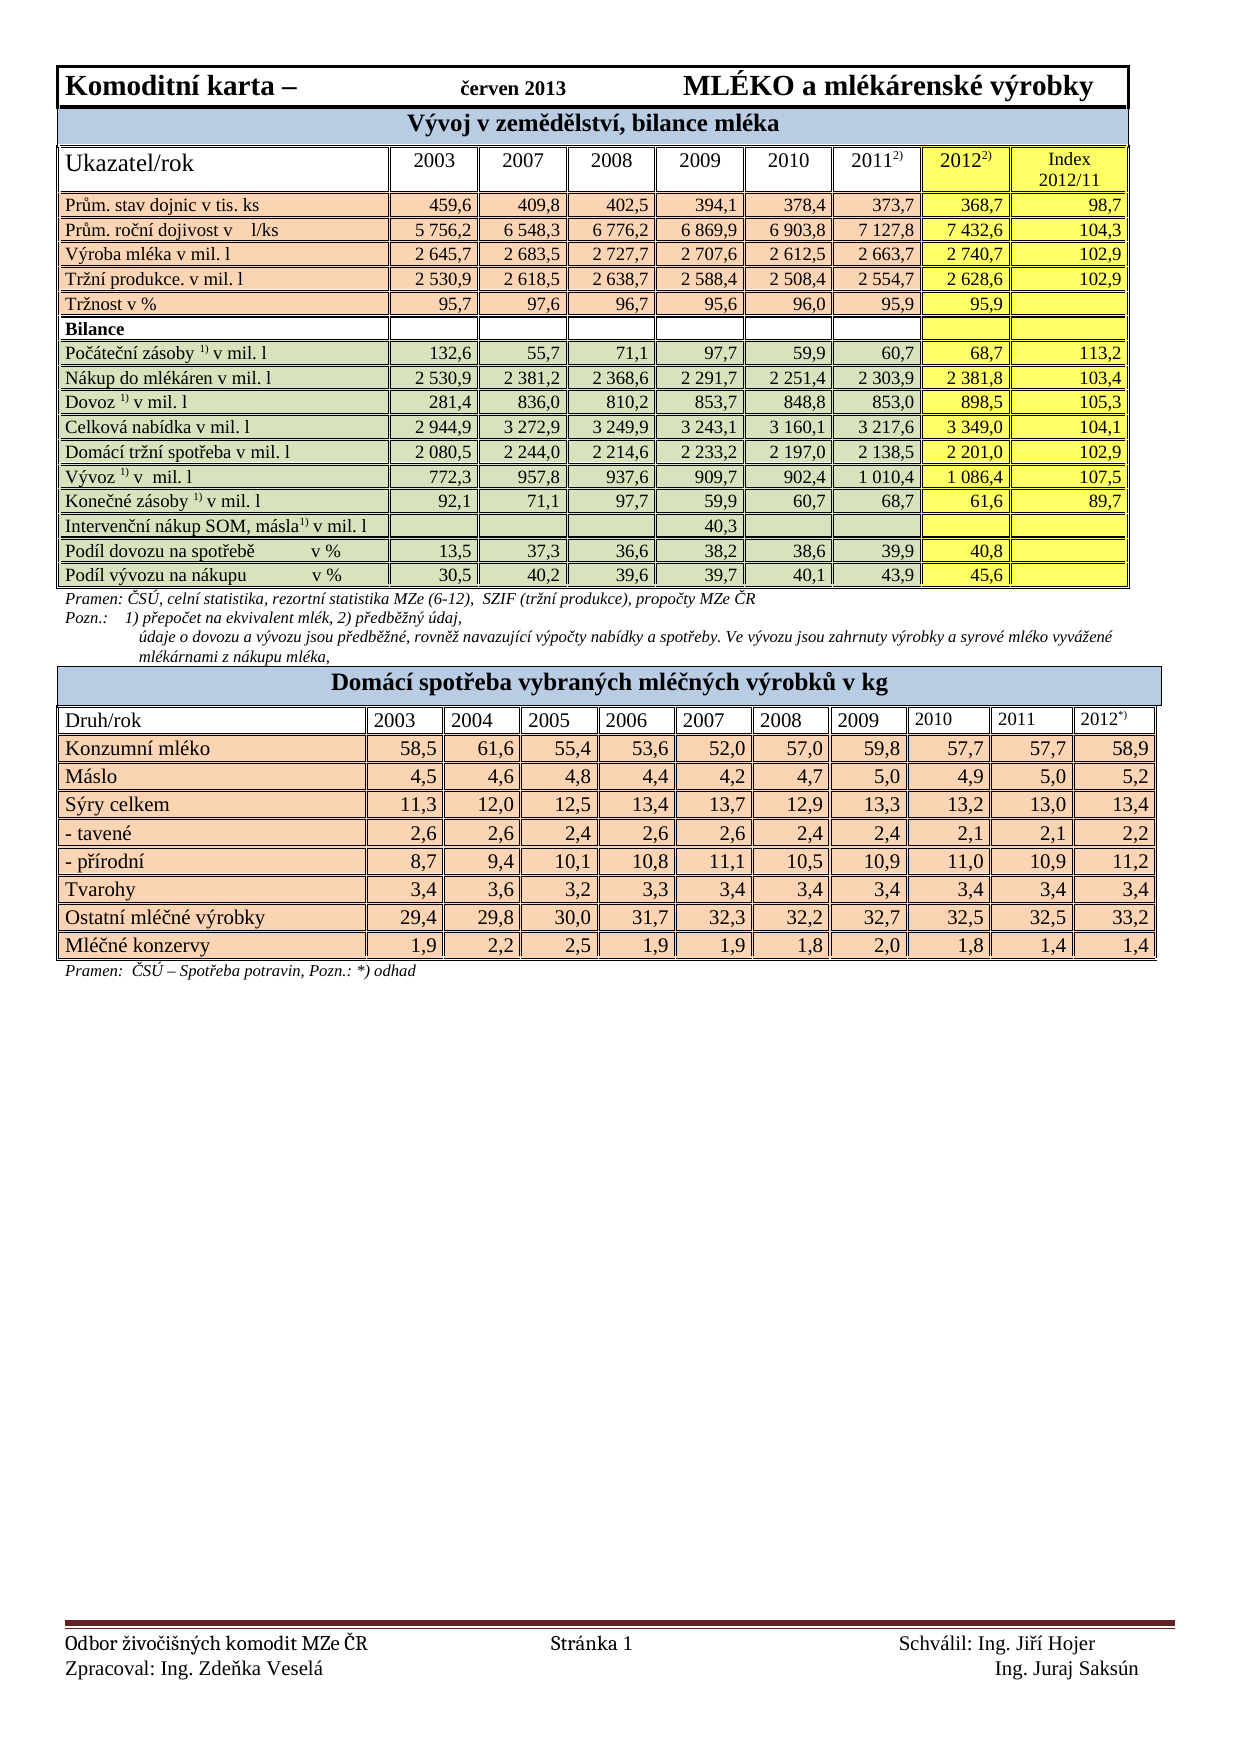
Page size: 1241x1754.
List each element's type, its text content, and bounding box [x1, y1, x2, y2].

table_cell [569, 515, 654, 536]
table_cell 58,9 [1075, 736, 1154, 761]
table_cell 810,2 [569, 391, 654, 413]
table_cell 95,9 [923, 293, 1009, 314]
table_cell 2 303,9 [834, 367, 920, 388]
table_cell 38,6 [746, 540, 831, 561]
table_cell 937,6 [569, 466, 654, 487]
table_cell Celková nabídka v mil. l [58, 413, 390, 438]
table_cell 12,9 [754, 792, 828, 817]
table_cell 102,9 [1010, 240, 1128, 265]
table_cell 2 663,7 [834, 243, 920, 265]
table_cell 2 381,2 [480, 367, 566, 388]
table_cell 2 944,9 [391, 416, 477, 438]
table_cell 2003 [391, 148, 477, 191]
table_cell Prům. stav dojnic v tis. ks [59, 191, 388, 216]
table_cell 3 249,9 [569, 416, 654, 438]
text Pramen: ČSÚ, celní statistika, rezortní statistika MZe (6-12), SZIF (tržní produkce), propočty MZe ČR [65, 589, 1175, 608]
table_cell [923, 515, 1009, 536]
text údaje o dovozu a vývozu jsou předběžné, rovněž navazující výpočty nabídky a spotřeby. Ve vývozu jsou zahrnuty výrobky a syrové mléko vyvážené mlékárnami z nákupu mléka, [138, 627, 1175, 666]
table_cell 43,9 [833, 564, 921, 586]
table_cell 4,6 [445, 764, 519, 789]
table_cell 2 612,5 [746, 243, 831, 265]
table_cell 37,3 [480, 540, 566, 561]
table_cell 89,7 [1010, 487, 1128, 512]
table_cell Tvarohy [59, 877, 365, 902]
table_cell 13,2 [909, 792, 989, 817]
table_cell 71,1 [569, 342, 654, 364]
table_cell [480, 318, 566, 339]
table_cell 104,1 [1010, 413, 1128, 438]
table_cell 39,7 [656, 564, 744, 586]
table_cell 96,7 [569, 293, 654, 314]
table_cell 59,9 [746, 342, 831, 364]
table_cell Sýry celkem [59, 792, 365, 817]
table_cell 2,2 [444, 930, 521, 958]
table_cell 2 618,5 [480, 268, 566, 289]
table_cell 3,4 [754, 877, 828, 902]
table_cell 40,3 [657, 515, 743, 536]
table_cell 39,6 [567, 561, 656, 586]
table_cell Vývoj v zemědělství, bilance mléka [58, 105, 1128, 144]
table_cell 772,3 [391, 466, 477, 487]
table_cell 104,3 [1012, 216, 1127, 240]
table_cell 2 628,6 [923, 268, 1009, 289]
table_cell 1 010,4 [834, 466, 920, 487]
table_cell 2 683,5 [480, 243, 566, 265]
table_cell [569, 318, 654, 339]
table_cell 3,4 [992, 877, 1072, 902]
table_cell 2 368,6 [569, 367, 654, 388]
table_header Domácí spotřeba vybraných mléčných výrobků v kg [58, 667, 1161, 705]
table_cell 2 291,7 [657, 367, 743, 388]
table_cell 1,9 [675, 930, 753, 958]
table_cell Intervenční nákup SOM, másla1) v mil. l [59, 512, 388, 536]
table_cell 2004 [445, 708, 519, 733]
table_cell 10,9 [992, 849, 1072, 873]
table_cell 1,9 [598, 933, 675, 958]
table_cell 107,5 [1012, 463, 1127, 487]
table_cell 95,6 [657, 293, 743, 314]
table_cell 52,0 [677, 736, 751, 761]
table_cell 2 740,7 [923, 243, 1009, 265]
table_cell 40,1 [744, 561, 833, 586]
table_cell 5 756,2 [391, 219, 477, 240]
table_cell 45,6 [921, 564, 1010, 586]
table_cell 2008 [754, 708, 828, 733]
table_cell [1012, 512, 1127, 536]
table_cell 2003 [368, 708, 442, 733]
table_cell 1,4 [991, 933, 1073, 958]
table_cell 2,4 [522, 820, 597, 845]
table_cell 1,8 [753, 930, 830, 958]
table_cell 2,4 [754, 820, 828, 845]
table_cell 33,2 [1075, 905, 1154, 930]
table_cell 7 127,8 [834, 219, 920, 240]
table_cell 12,0 [445, 792, 519, 817]
table_cell 102,9 [1012, 438, 1127, 462]
table_cell 60,7 [834, 342, 920, 364]
table_cell 898,5 [923, 391, 1009, 413]
table_cell 3 349,0 [923, 416, 1009, 438]
table_cell [1012, 290, 1127, 314]
table_cell 32,5 [992, 905, 1072, 930]
table_cell 409,8 [480, 194, 566, 216]
table_cell 5,0 [992, 764, 1072, 789]
table_cell 1 086,4 [923, 466, 1009, 487]
table_cell 2 645,7 [391, 243, 477, 265]
table_cell 2009 [832, 708, 906, 733]
table_cell [746, 515, 831, 536]
text Pozn.: 1) přepočet na ekvivalent mlék, 2) předběžný údaj, [65, 608, 1175, 627]
table_cell 113,2 [1010, 339, 1128, 364]
table_cell 853,0 [834, 391, 920, 413]
table_cell 55,7 [480, 342, 566, 364]
table_cell 902,4 [746, 466, 831, 487]
table_cell Druh/rok [59, 708, 365, 733]
table_cell 2 508,4 [746, 268, 831, 289]
table_cell 10,9 [832, 849, 906, 873]
table_cell 2006 [600, 708, 674, 733]
table_cell 2 727,7 [569, 243, 654, 265]
table_cell [391, 318, 477, 339]
table_cell 2 233,2 [657, 441, 743, 462]
table_cell 32,3 [677, 905, 751, 930]
table_cell 6 869,9 [657, 219, 743, 240]
table_cell 2 251,4 [746, 367, 831, 388]
table_cell 39,9 [834, 540, 920, 561]
table_cell 36,6 [569, 540, 654, 561]
table_cell 1,9 [366, 933, 443, 958]
table_cell 4,5 [368, 764, 442, 789]
table_cell 4,8 [522, 764, 597, 789]
table_cell [834, 515, 920, 536]
text Pramen: ČSÚ – Spotřeba potravin, Pozn.: *) odhad [65, 961, 1175, 980]
table_cell 29,4 [368, 905, 442, 930]
table_cell Dovoz 1) v mil. l [58, 388, 390, 413]
table_cell Konzumní mléko [59, 736, 365, 761]
table_cell 2,6 [677, 820, 751, 845]
table_cell 957,8 [480, 466, 566, 487]
table_cell 55,4 [522, 736, 597, 761]
table_cell 2,6 [445, 820, 519, 845]
table_cell 29,8 [445, 905, 519, 930]
table_cell 2010 [746, 148, 831, 191]
table_cell Index 2012/11 [1012, 145, 1128, 191]
table_cell [391, 515, 477, 536]
table_cell 3,3 [600, 877, 674, 902]
table_cell 373,7 [834, 194, 920, 216]
table_cell - tavené [59, 820, 365, 845]
table_cell 2,1 [909, 820, 989, 845]
table_cell 3,4 [909, 877, 989, 902]
table_cell 2008 [569, 148, 654, 191]
table_cell [1010, 314, 1128, 339]
table_cell 4,7 [754, 764, 828, 789]
table_cell 11,2 [1075, 849, 1154, 873]
table_cell 6 548,3 [480, 219, 566, 240]
table_cell 38,2 [657, 540, 743, 561]
table_cell 459,6 [391, 194, 477, 216]
table_cell 103,4 [1012, 364, 1127, 388]
table_cell 394,1 [657, 194, 743, 216]
table_cell Máslo [59, 764, 365, 789]
table_cell 2 244,0 [480, 441, 566, 462]
table_cell - přírodní [59, 849, 365, 873]
table_cell 2 197,0 [746, 441, 831, 462]
table_cell 10,1 [522, 849, 597, 873]
table_cell 32,7 [832, 905, 906, 930]
table_cell 58,5 [368, 736, 442, 761]
table_cell [657, 318, 743, 339]
table_cell 2 214,6 [569, 441, 654, 462]
table_cell 368,7 [923, 194, 1009, 216]
table_cell 97,6 [480, 293, 566, 314]
table_cell 4,4 [600, 764, 674, 789]
table_cell 3 160,1 [746, 416, 831, 438]
table_cell 3,4 [832, 877, 906, 902]
table_cell Konečné zásoby 1) v mil. l [58, 487, 390, 512]
table_cell 132,6 [391, 342, 477, 364]
table_cell 13,4 [600, 792, 674, 817]
table_cell 13,5 [391, 540, 477, 561]
table_cell 3,4 [1075, 877, 1154, 902]
table_cell Tržní produkce. v mil. l [58, 265, 390, 289]
table_cell [746, 318, 831, 339]
table_cell 53,6 [600, 736, 674, 761]
table_cell 68,7 [834, 490, 920, 512]
table_cell 102,9 [1010, 265, 1128, 289]
table_cell 2 638,7 [569, 268, 654, 289]
table_cell 2005 [522, 708, 597, 733]
table_cell 402,5 [569, 194, 654, 216]
table_cell 2009 [657, 148, 743, 191]
table_cell 57,7 [992, 736, 1072, 761]
table_cell 2,6 [600, 820, 674, 845]
table_cell 2007 [677, 708, 751, 733]
table_cell Počáteční zásoby 1) v mil. l [58, 339, 390, 364]
table_cell 11,0 [909, 849, 989, 873]
table_cell Bilance [58, 314, 390, 339]
table_cell Vývoz 1) v mil. l [59, 463, 388, 487]
table_cell 2012*) [1075, 708, 1154, 733]
table_cell 2,0 [830, 933, 907, 958]
table_cell 13,4 [1075, 792, 1154, 817]
table_cell 40,2 [479, 564, 567, 586]
table_cell 5,2 [1075, 764, 1154, 789]
table_cell [834, 318, 920, 339]
table_cell 30,0 [522, 905, 597, 930]
table_cell [923, 318, 1009, 339]
table_cell 32,5 [909, 905, 989, 930]
table_cell 836,0 [480, 391, 566, 413]
table_cell Mléčné konzervy [59, 933, 366, 958]
table_cell Ostatní mléčné výrobky [59, 905, 365, 930]
table_cell 8,7 [368, 849, 442, 873]
table_cell 10,8 [600, 849, 674, 873]
table_cell 11,3 [368, 792, 442, 817]
table_cell Tržnost v % [59, 290, 388, 314]
table_cell 30,5 [390, 564, 478, 586]
table_cell Nákup do mlékáren v mil. l [59, 364, 388, 388]
table_cell 853,7 [657, 391, 743, 413]
table_cell 7 432,6 [923, 219, 1009, 240]
table_cell 20112) [834, 148, 920, 191]
table_cell [480, 515, 566, 536]
table_cell 2 080,5 [391, 441, 477, 462]
table_cell 13,0 [992, 792, 1072, 817]
table_cell 20122) [923, 148, 1009, 191]
table_cell 3,4 [677, 877, 751, 902]
table_cell 57,7 [909, 736, 989, 761]
table_cell 61,6 [445, 736, 519, 761]
table_header Komoditní karta – červen 2013 MLÉKO a mlékárenské výrobky [59, 68, 1127, 105]
table_cell 11,1 [677, 849, 751, 873]
table_cell 71,1 [480, 490, 566, 512]
table_cell 2,6 [368, 820, 442, 845]
table_cell 2,2 [1075, 820, 1154, 845]
table_cell [1010, 561, 1128, 586]
table_cell 848,8 [746, 391, 831, 413]
table_cell 10,5 [754, 849, 828, 873]
table_cell 3,2 [522, 877, 597, 902]
table_cell 5,0 [832, 764, 906, 789]
table_cell [1012, 536, 1127, 561]
table_cell 2 588,4 [657, 268, 743, 289]
table_cell Domácí tržní spotřeba v mil. l [59, 438, 388, 462]
table_cell 4,2 [677, 764, 751, 789]
table_cell 2011 [992, 708, 1072, 733]
table_cell 59,8 [832, 736, 906, 761]
table_cell 95,9 [834, 293, 920, 314]
table_cell Prům. roční dojivost v l/ks [59, 216, 388, 240]
table_cell Podíl dovozu na spotřebě v % [59, 536, 388, 561]
table_cell 57,0 [754, 736, 828, 761]
table_cell 3,6 [445, 877, 519, 902]
table_cell 13,7 [677, 792, 751, 817]
table_cell 31,7 [600, 905, 674, 930]
table_cell 6 776,2 [569, 219, 654, 240]
table_cell Výroba mléka v mil. l [58, 240, 390, 265]
table_cell 13,3 [832, 792, 906, 817]
table_cell 97,7 [657, 342, 743, 364]
table_cell 3 272,9 [480, 416, 566, 438]
table_cell 92,1 [391, 490, 477, 512]
table_cell 2010 [909, 708, 989, 733]
table_cell 3 217,6 [834, 416, 920, 438]
table_cell 1,8 [907, 930, 991, 958]
table_cell Ukazatel/rok [58, 145, 388, 191]
table_cell 2 201,0 [923, 441, 1009, 462]
table_cell 32,2 [754, 905, 828, 930]
table_cell 2 530,9 [391, 268, 477, 289]
table_cell 98,7 [1012, 191, 1127, 216]
table_cell 12,5 [522, 792, 597, 817]
table_cell 6 903,8 [746, 219, 831, 240]
table_cell 61,6 [923, 490, 1009, 512]
table_cell 95,7 [391, 293, 477, 314]
table_cell 2 707,6 [657, 243, 743, 265]
table_cell 2 138,5 [834, 441, 920, 462]
table_cell 3,4 [368, 877, 442, 902]
table_cell 9,4 [445, 849, 519, 873]
table_cell 68,7 [923, 342, 1009, 364]
table_cell 2 530,9 [391, 367, 477, 388]
table_cell 2007 [480, 148, 566, 191]
table_cell 60,7 [746, 490, 831, 512]
table_cell Podíl vývozu na nákupu v % [58, 561, 390, 586]
table_cell 2,4 [832, 820, 906, 845]
table_cell 1,4 [1073, 930, 1156, 958]
table_cell 105,3 [1010, 388, 1128, 413]
table_cell 2 381,8 [923, 367, 1009, 388]
table_cell 909,7 [657, 466, 743, 487]
table_cell 2,1 [992, 820, 1072, 845]
table_cell 40,8 [923, 540, 1009, 561]
table_cell 2,5 [521, 933, 598, 958]
table_cell 96,0 [746, 293, 831, 314]
table_cell 4,9 [909, 764, 989, 789]
table_cell 378,4 [746, 194, 831, 216]
table_cell 3 243,1 [657, 416, 743, 438]
table_cell 59,9 [657, 490, 743, 512]
table_cell 97,7 [569, 490, 654, 512]
table_cell 281,4 [391, 391, 477, 413]
table_cell 2 554,7 [834, 268, 920, 289]
